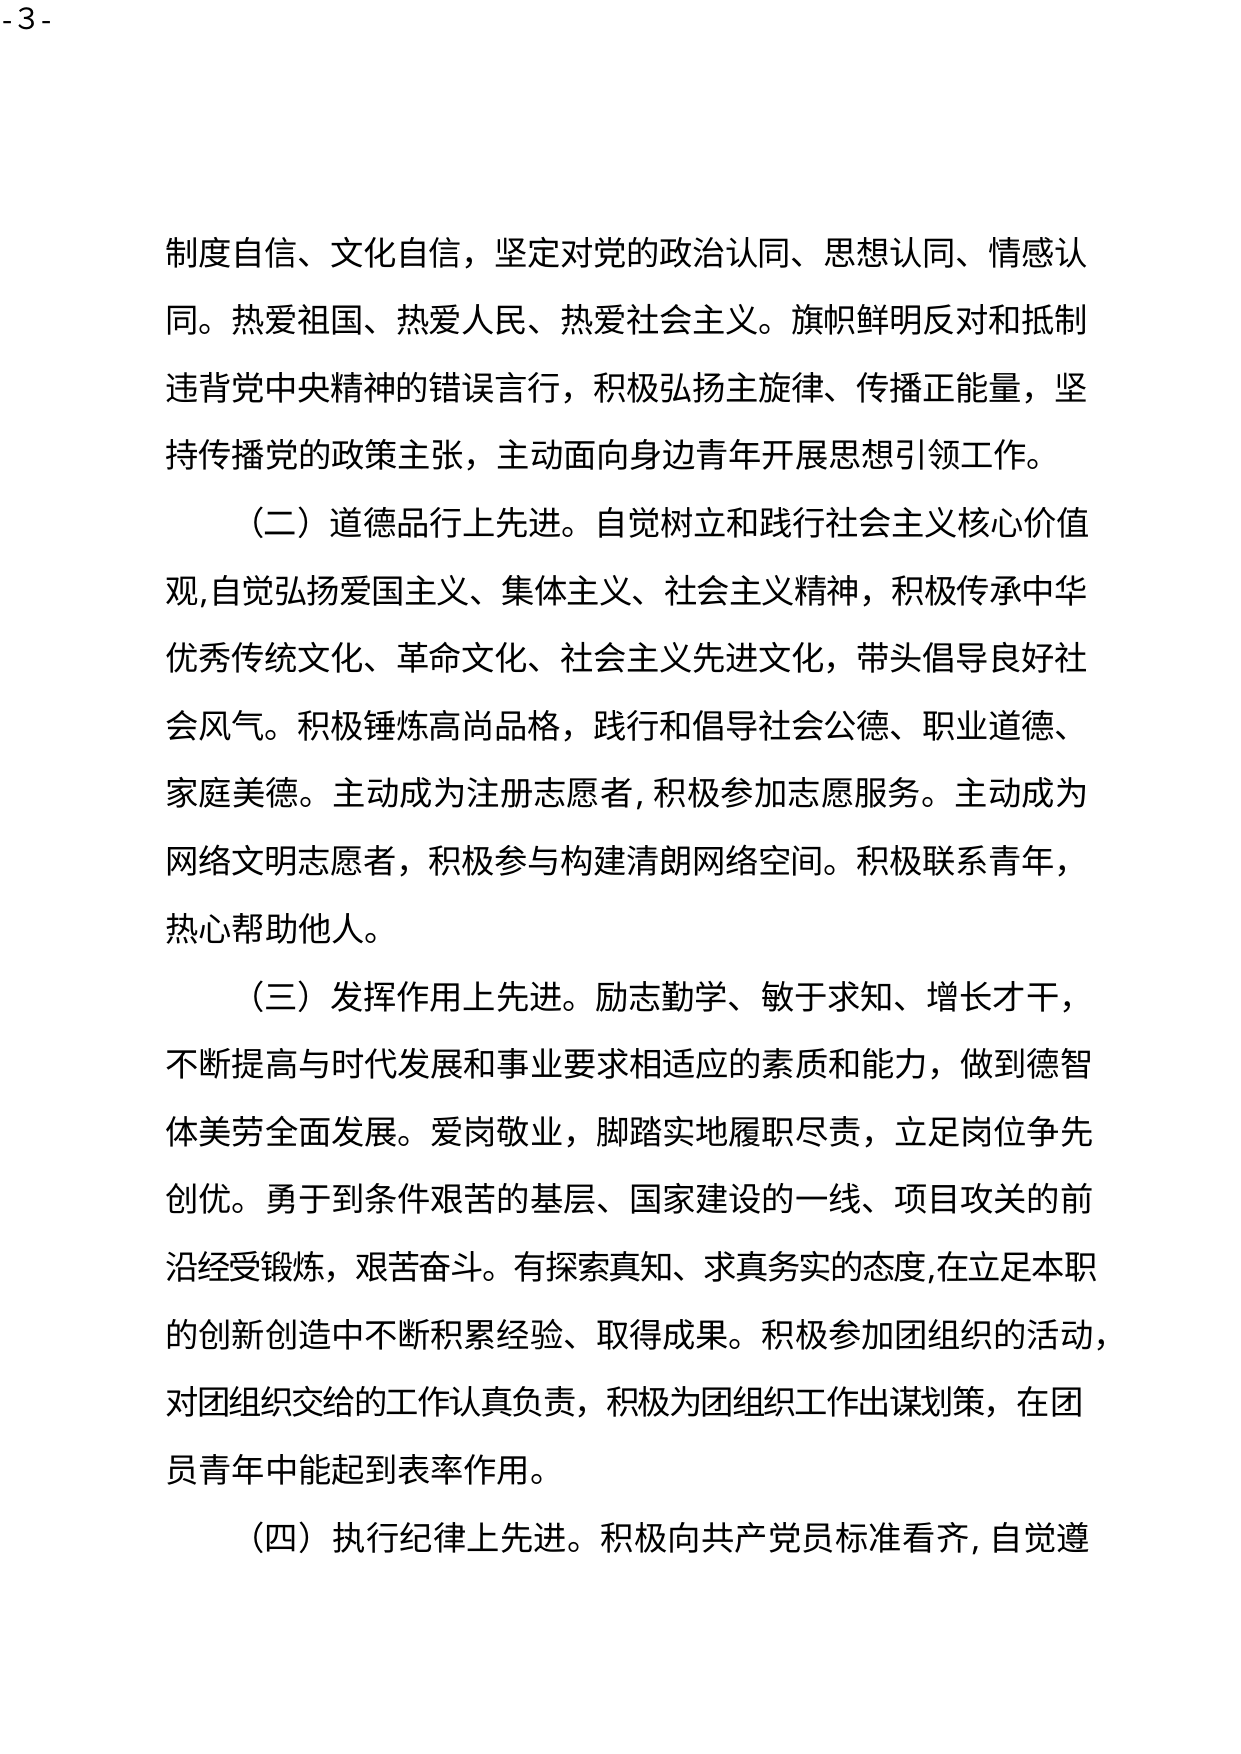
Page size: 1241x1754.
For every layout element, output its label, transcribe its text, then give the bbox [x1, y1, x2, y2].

text （二）道德品行上先进。自觉树立和践行社会主义核心价值观,自觉弘扬爱国主义、集体主义、社会主义精神，积极传承中华优秀传统文化、革命文化、社会主义先进文化，带头倡导良好社会风气。积极锤炼高尚品格，践行和倡导社会公德、职业道德、家庭美德。主动成为注册志愿者, 积极参加志愿服务。主动成为网络文明志愿者，积极参与构建清朗网络空间。积极联系青年，热心帮助他人。 [165, 497, 1090, 951]
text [165, 1512, 1090, 1560]
text （三）发挥作用上先进。励志勤学、敏于求知、增长才干，不断提高与时代发展和事业要求相适应的素质和能力，做到德智体美劳全面发展。爱岗敬业，脚踏实地履职尽责，立足岗位争先创优。勇于到条件艰苦的基层、国家建设的一线、项目攻关的前沿经受锻炼，艰苦奋斗。有探索真知、求真务实的态度,在立足本职的创新创造中不断积累经验、取得成果。积极参加团组织的活动，对团组织交给的工作认真负责，积极为团组织工作出谋划策，在团员青年中能起到表率作用。 [165, 971, 1106, 1492]
text 制度自信、文化自信，坚定对党的政治认同、思想认同、情感认同。热爱祖国、热爱人民、热爱社会主义。旗帜鲜明反对和抵制违背党中央精神的错误言行，积极弘扬主旋律、传播正能量，坚持传播党的政策主张，主动面向身边青年开展思想引领工作。 [165, 227, 1090, 477]
